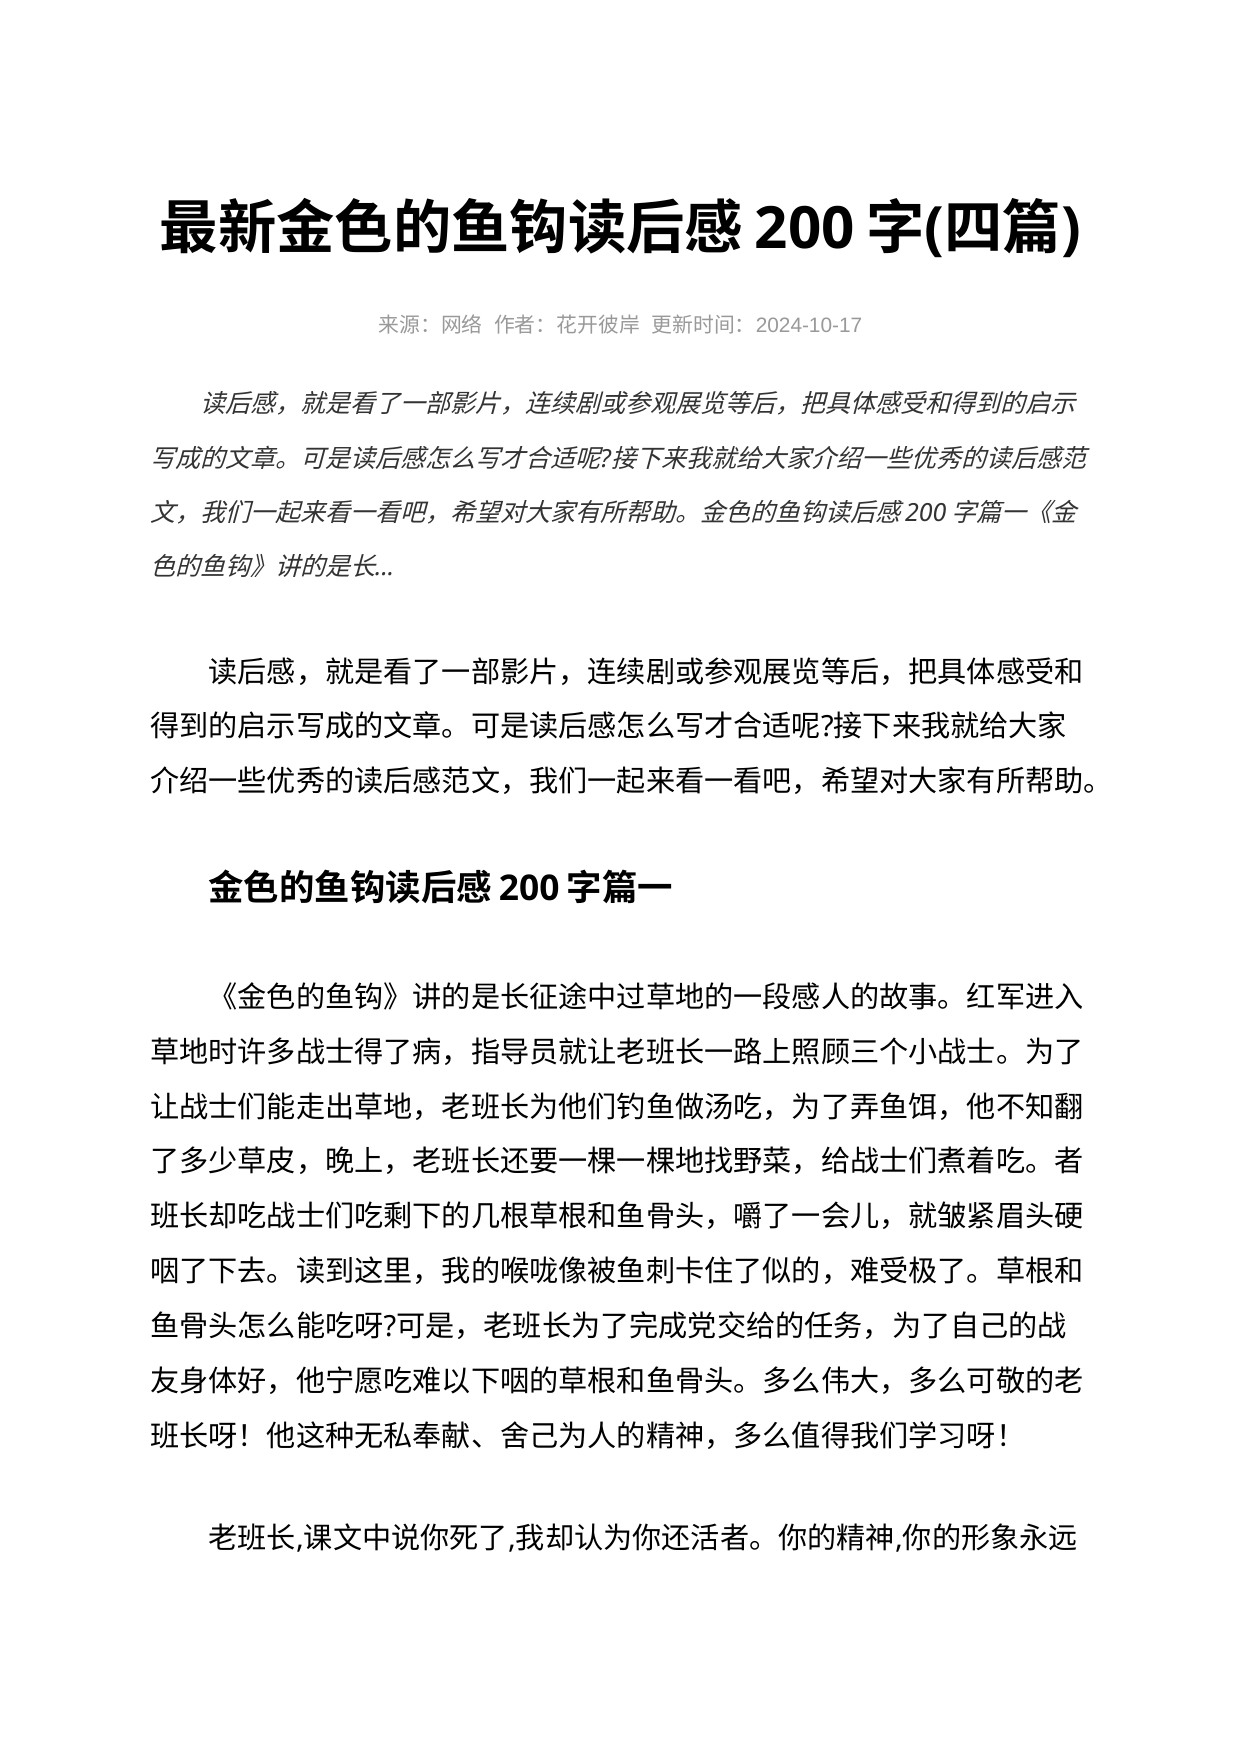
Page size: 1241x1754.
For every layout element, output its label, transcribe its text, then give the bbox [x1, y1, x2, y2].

text 来源：网络 作者：花开彼岸 更新时间：2024-10-17 [150, 313, 1090, 337]
text 读后感，就是看了一部影片，连续剧或参观展览等后，把具体感受和得到的启示写成的文章。可是读后感怎么写才合适呢?接下来我就给大家介绍一些优秀的读后感范文，我们一起来看一看吧，希望对大家有所帮助。 [150, 648, 1090, 800]
text 读后感，就是看了一部影片，连续剧或参观展览等后，把具体感受和得到的启示写成的文章。可是读后感怎么写才合适呢?接下来我就给大家介绍一些优秀的读后感范文，我们一起来看一看吧，希望对大家有所帮助。金色的鱼钩读后感200字篇一《金色的鱼钩》讲的是长... [150, 384, 1090, 583]
text 《金色的鱼钩》讲的是长征途中过草地的一段感人的故事。红军进入草地时许多战士得了病，指导员就让老班长一路上照顾三个小战士。为了让战士们能走出草地，老班长为他们钓鱼做汤吃，为了弄鱼饵，他不知翻了多少草皮，晚上，老班长还要一棵一棵地找野菜，给战士们煮着吃。者班长却吃战士们吃剩下的几根草根和鱼骨头，嚼了一会儿，就皱紧眉头硬咽了下去。读到这里，我的喉咙像被鱼刺卡住了似的，难受极了。草根和鱼骨头怎么能吃呀?可是，老班长为了完成党交给的任务，为了自己的战友身体好，他宁愿吃难以下咽的草根和鱼骨头。多么伟大，多么可敬的老班长呀！他这种无私奉献、舍己为人的精神，多么值得我们学习呀！ [150, 973, 1090, 1455]
subtitle 最新金色的鱼钩读后感200字(四篇) [150, 181, 1090, 266]
text 金色的鱼钩读后感200字篇一 [150, 860, 1090, 911]
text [150, 1514, 1090, 1557]
